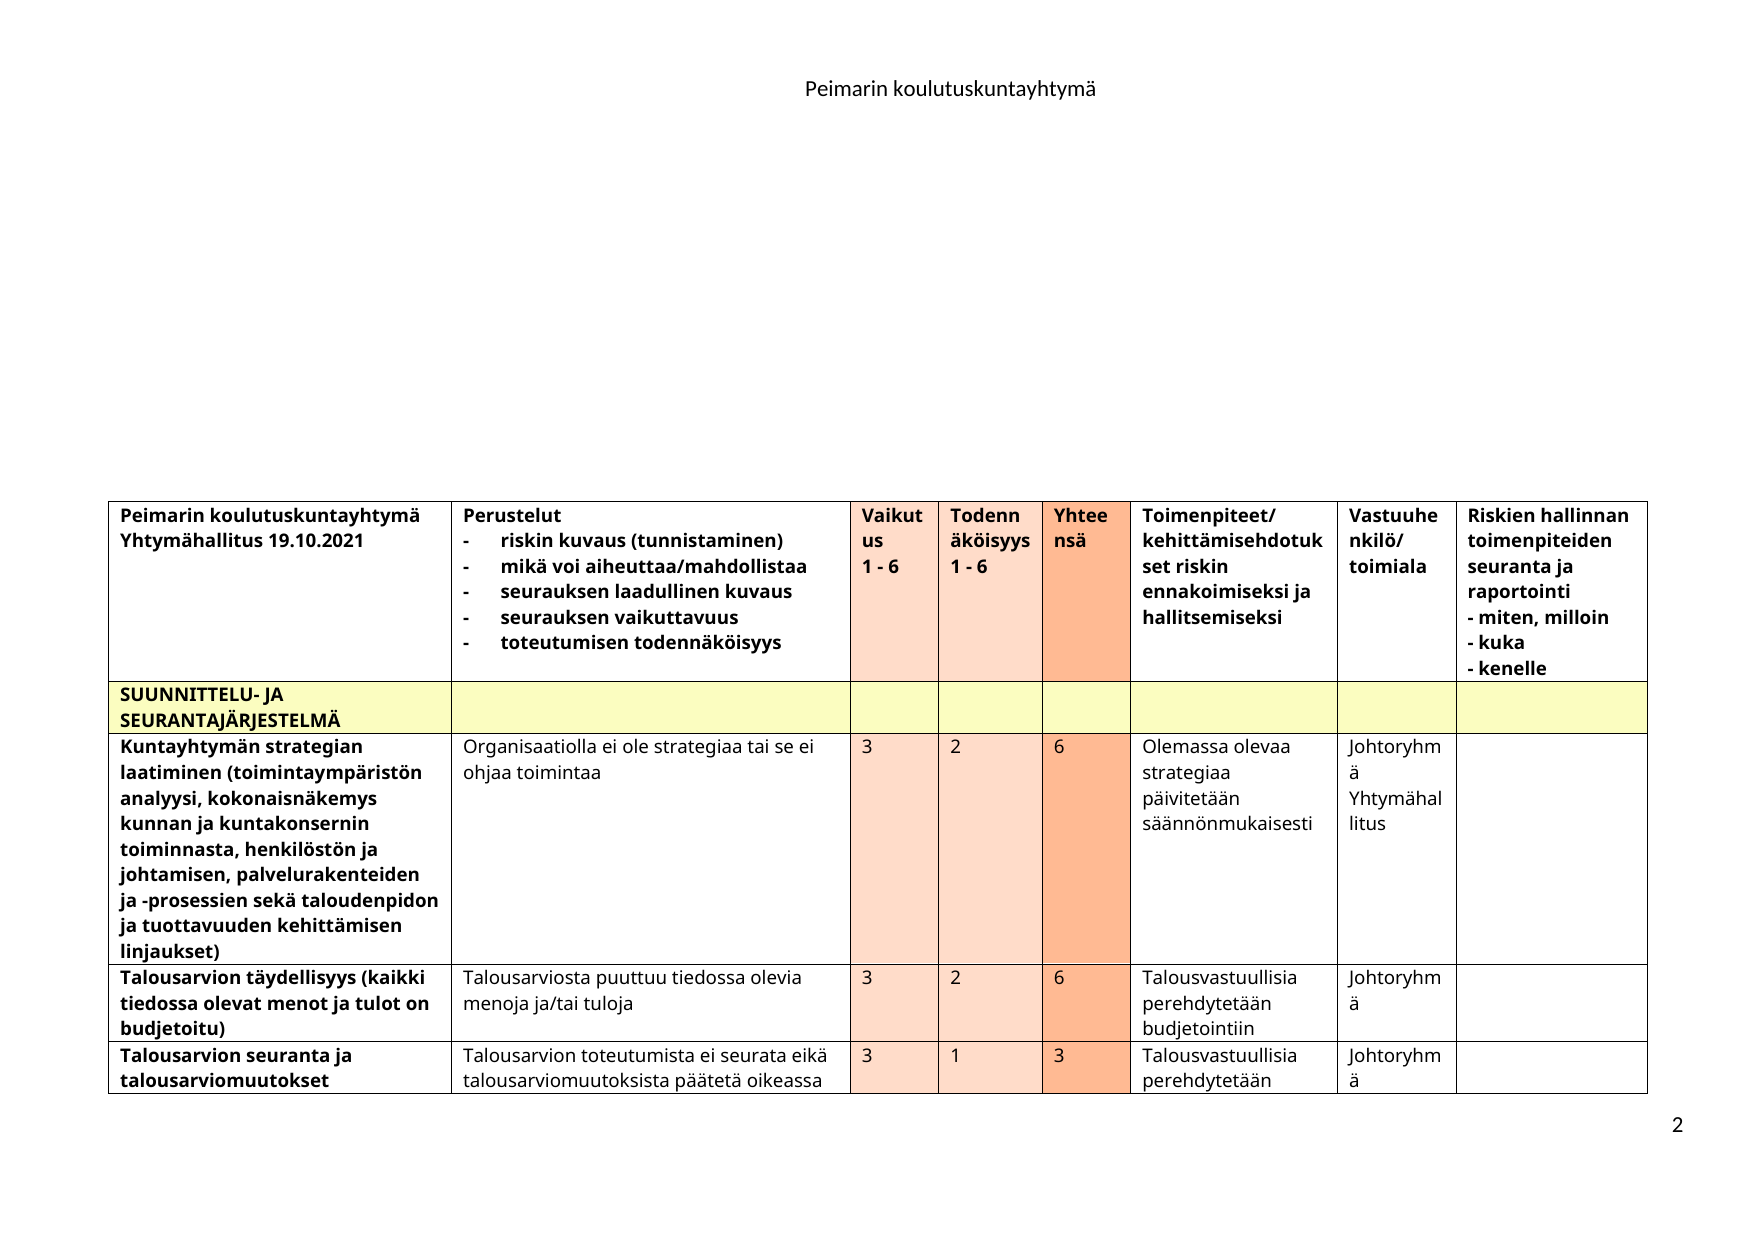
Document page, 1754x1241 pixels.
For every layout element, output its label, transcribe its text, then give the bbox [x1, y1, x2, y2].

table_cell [1131, 1042, 1337, 1093]
table_header Toimenpiteet/ kehittämisehdotukset riskin ennakoimiseksi ja hallitsemiseksi [1131, 502, 1337, 681]
table_cell [1131, 682, 1337, 733]
table_cell SUUNNITTELU- JA SEURANTAJÄRJESTELMÄ [109, 682, 451, 733]
table_cell 6 [1043, 965, 1130, 1041]
table_cell Johtoryhmä Yhtymähallitus [1338, 734, 1456, 963]
table_cell [1457, 734, 1647, 963]
table_cell [1043, 682, 1130, 733]
table_cell 3 [851, 1042, 938, 1093]
table_header Riskien hallinnan toimenpiteiden seuranta ja raportointi - miten, milloin - kuka - kenelle [1457, 502, 1647, 681]
table_cell [1457, 965, 1647, 1041]
table_header Vaikutus 1 - 6 [851, 502, 938, 681]
table_cell Talousarviosta puuttuu tiedossa olevia menoja ja/tai tuloja [452, 965, 850, 1041]
table_cell 3 [851, 965, 938, 1041]
table_cell [452, 682, 850, 733]
table_header Peimarin koulutuskuntayhtymä Yhtymähallitus 19.10.2021 [109, 502, 451, 681]
table_cell Johtoryhmä [1338, 1042, 1456, 1093]
table_cell Johtoryhmä [1338, 965, 1456, 1041]
table_cell 1 [939, 1042, 1042, 1093]
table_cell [452, 1042, 850, 1093]
table_cell Talousvastuullisia perehdytetään budjetointiin [1131, 965, 1337, 1041]
table_cell Talousarvion täydellisyys (kaikki tiedossa olevat menot ja tulot on budjetoitu) [109, 965, 451, 1041]
table_header Vastuuhenkilö/ toimiala [1338, 502, 1456, 681]
table_cell [851, 682, 938, 733]
table_cell 3 [851, 734, 938, 963]
table_header Todennäköisyys 1 - 6 [939, 502, 1042, 681]
table_cell [1457, 682, 1647, 733]
table_header Perustelut riskin kuvaus (tunnistaminen) mikä voi aiheuttaa/mahdollistaa seurauksen laadullinen kuvaus seurauksen vaikuttavuus toteutumisen todennäköisyys [452, 502, 850, 681]
table_cell Kuntayhtymän strategian laatiminen (toimintaympäristön analyysi, kokonaisnäkemys kunnan ja kuntakonsernin toiminnasta, henkilöstön ja johtamisen, palvelurakenteiden ja -prosessien sekä taloudenpidon ja tuottavuuden kehittämisen linjaukset) [109, 734, 451, 963]
table_cell 2 [939, 734, 1042, 963]
table_cell 6 [1043, 734, 1130, 963]
table_header Yhteensä [1043, 502, 1130, 681]
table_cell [109, 1042, 451, 1093]
table_cell 2 [939, 965, 1042, 1041]
table_cell [1457, 1042, 1647, 1093]
table_cell 3 [1043, 1042, 1130, 1093]
table_cell Organisaatiolla ei ole strategiaa tai se ei ohjaa toimintaa [452, 734, 850, 963]
table_cell [939, 682, 1042, 733]
table_cell Olemassa olevaa strategiaa päivitetään säännönmukaisesti [1131, 734, 1337, 963]
table_cell [1338, 682, 1456, 733]
